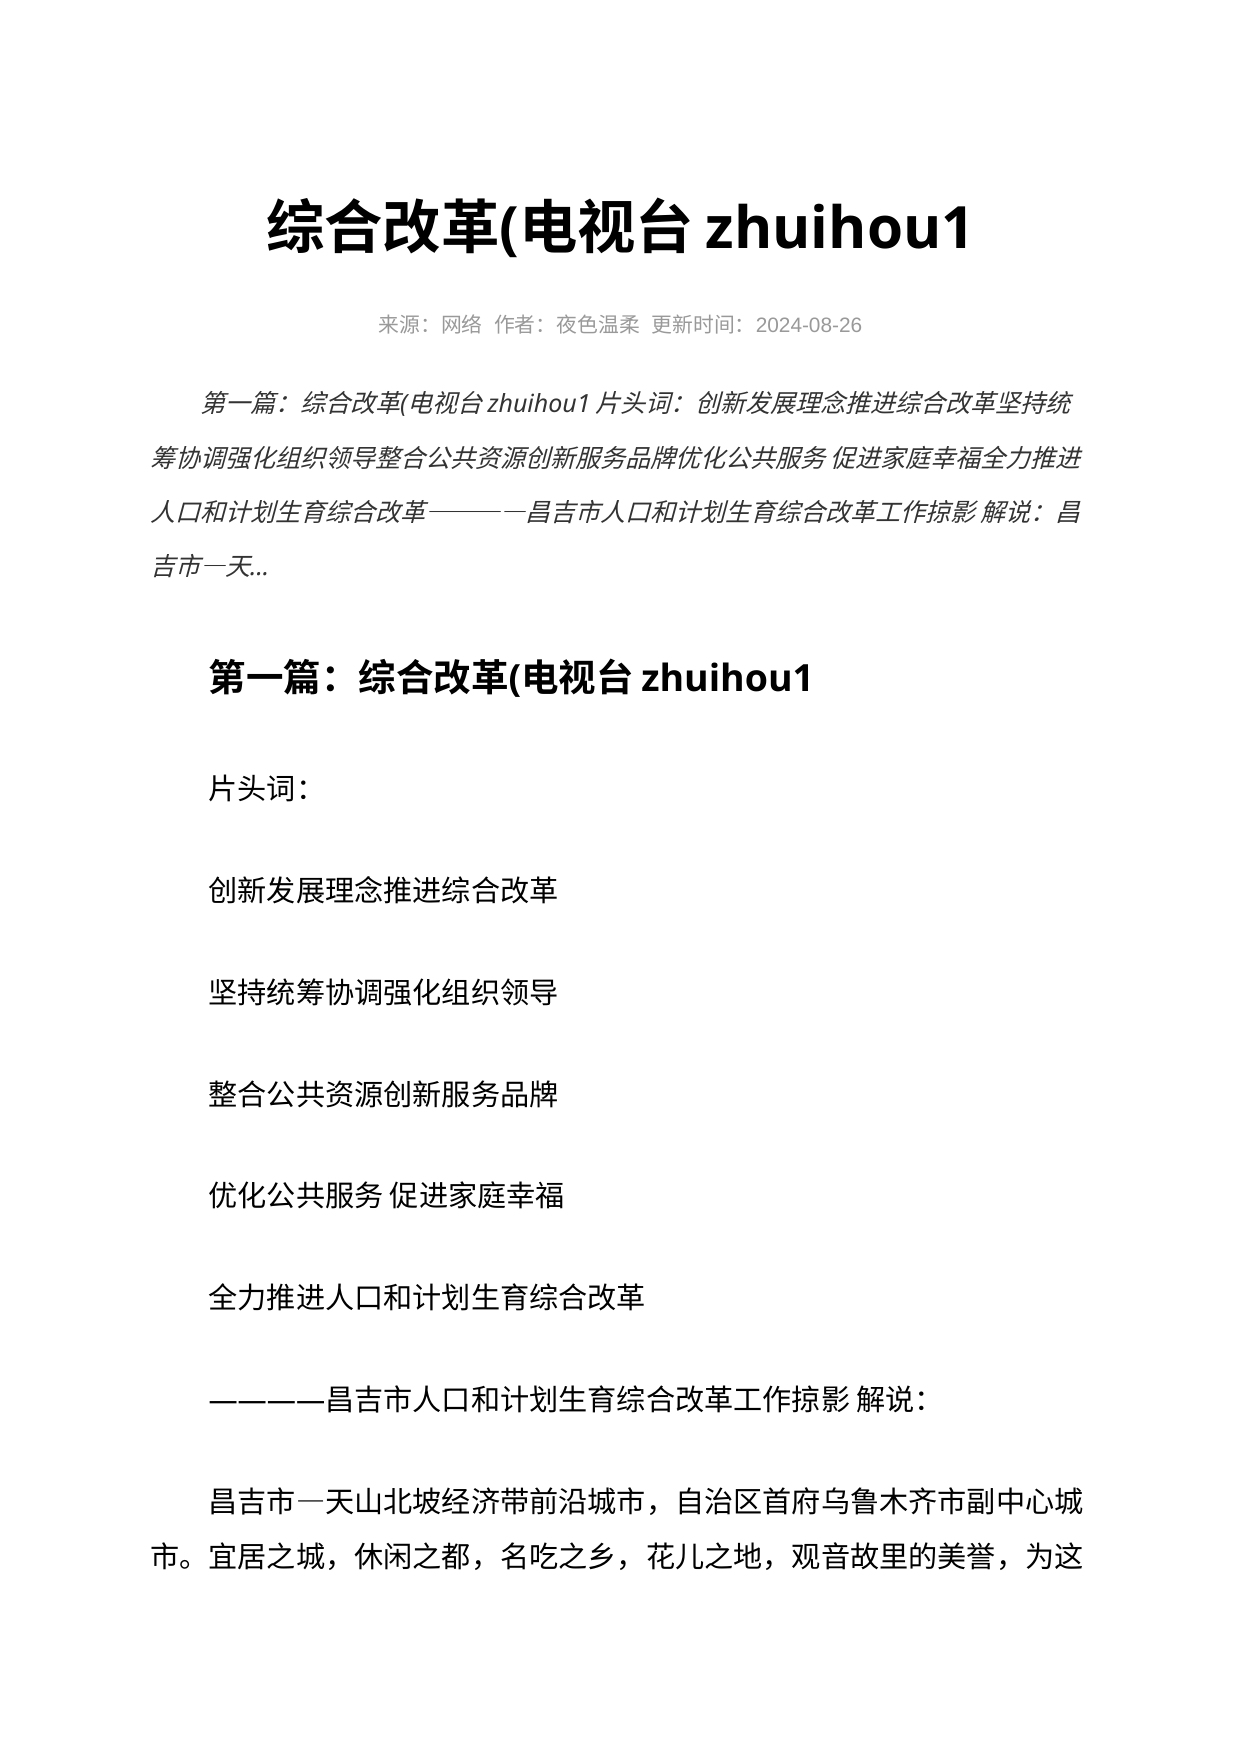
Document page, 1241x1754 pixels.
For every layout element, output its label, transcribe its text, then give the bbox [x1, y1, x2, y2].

text 整合公共资源创新服务品牌 [150, 1071, 1090, 1113]
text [150, 1478, 1090, 1576]
text 片头词： [150, 766, 1090, 808]
text 来源：网络 作者：夜色温柔 更新时间：2024-08-26 [150, 313, 1090, 337]
text 坚持统筹协调强化组织领导 [150, 969, 1090, 1012]
text ————昌吉市人口和计划生育综合改革工作掠影 解说： [150, 1376, 1090, 1419]
text 优化公共服务 促进家庭幸福 [150, 1173, 1090, 1215]
subtitle 综合改革(电视台zhuihou1 [150, 181, 1090, 266]
text 创新发展理念推进综合改革 [150, 867, 1090, 910]
text 第一篇：综合改革(电视台zhuihou1 [150, 648, 1090, 703]
text 第一篇：综合改革(电视台zhuihou1片头词：创新发展理念推进综合改革坚持统筹协调强化组织领导整合公共资源创新服务品牌优化公共服务 促进家庭幸福全力推进人口和计划生育综合改革————昌吉市人口和计划生育综合改革工作掠影 解说：昌吉市—天... [150, 384, 1090, 583]
text 全力推进人口和计划生育综合改革 [150, 1274, 1090, 1317]
